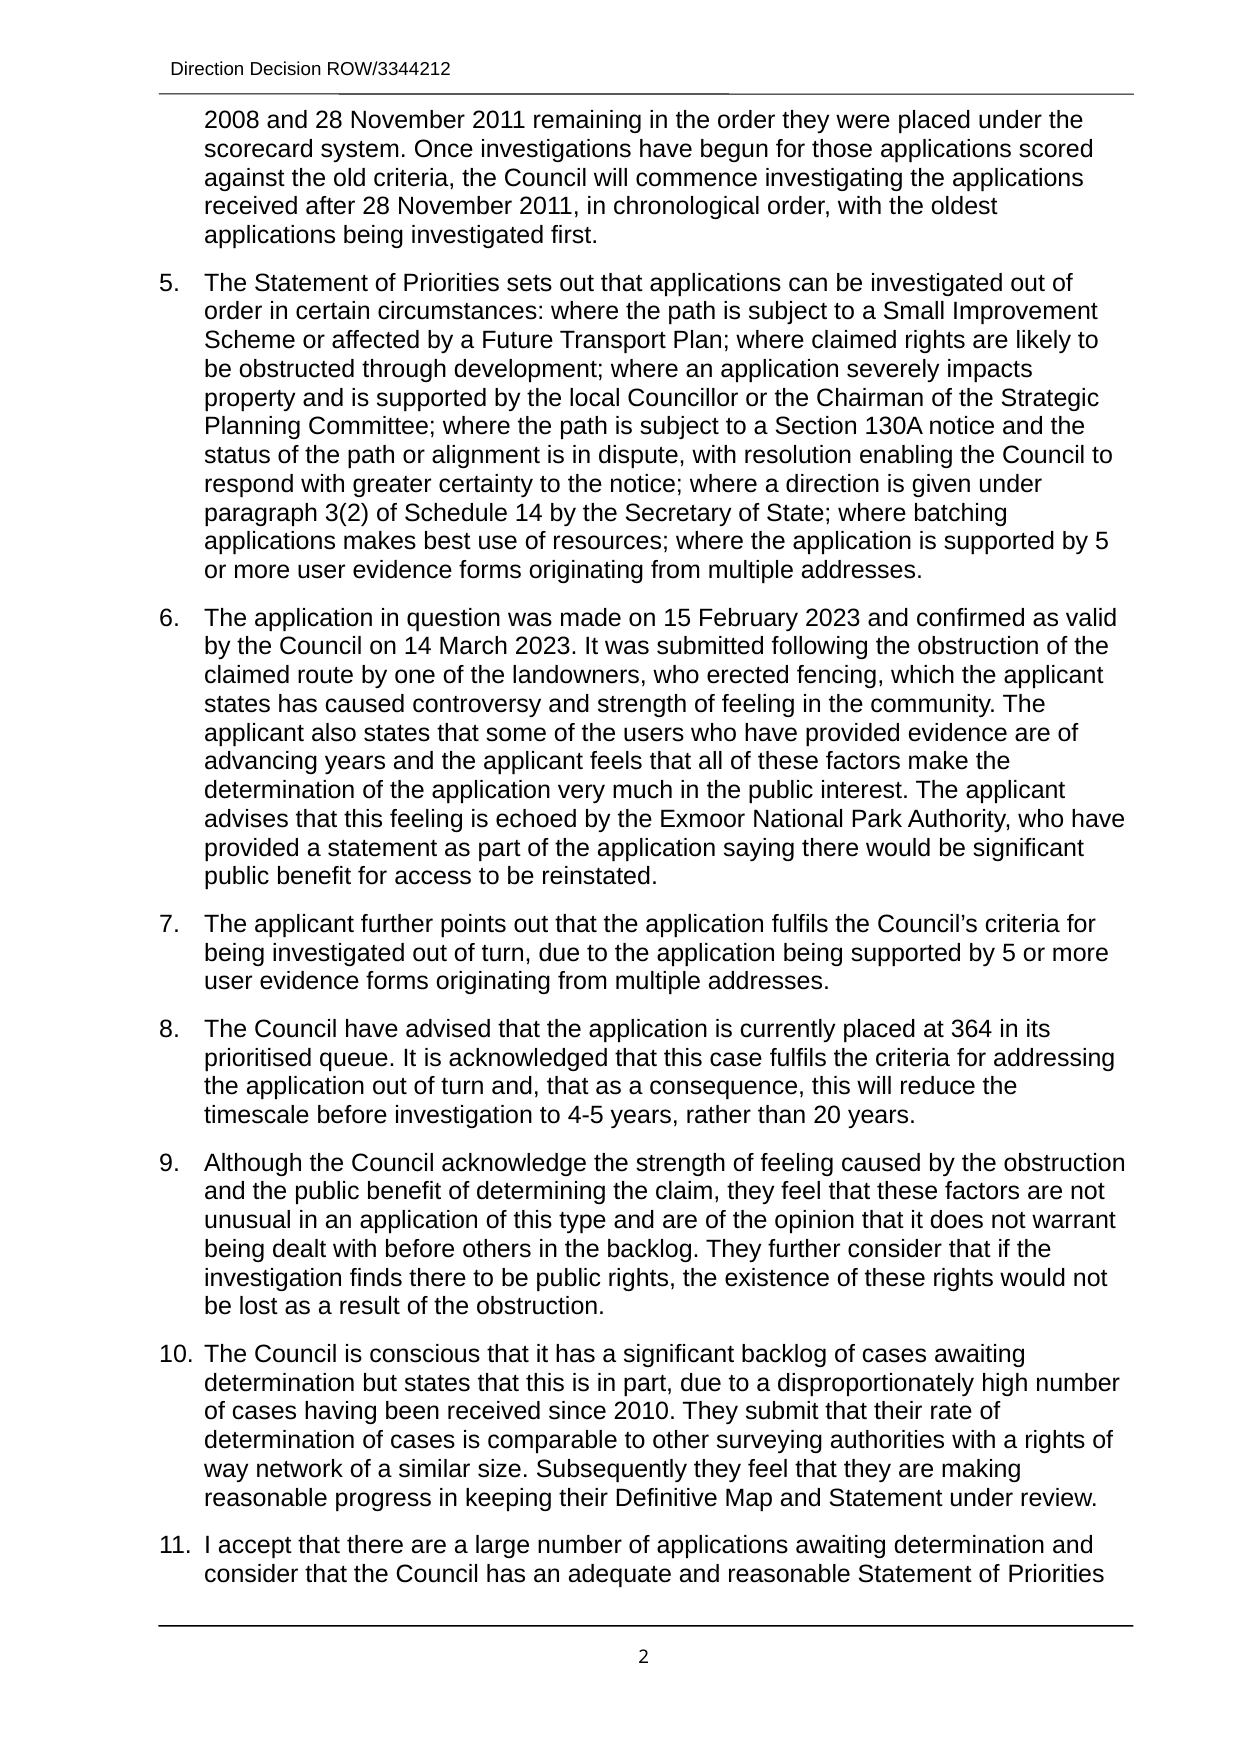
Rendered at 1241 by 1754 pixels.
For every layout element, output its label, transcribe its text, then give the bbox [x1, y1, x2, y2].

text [159, 105, 1128, 249]
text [159, 1530, 1128, 1587]
text The applicant further points out that the application fulfils the Council’s criteria for being investigated out of turn, due to the application being supported by 5 or more user evidence forms originating from multiple addresses. [159, 909, 1128, 995]
text Although the Council acknowledge the strength of feeling caused by the obstruction and the public benefit of determining the claim, they feel that these factors are not unusual in an application of this type and are of the opinion that it does not warrant being dealt with before others in the backlog. They further consider that if the investigation finds there to be public rights, the existence of these rights would not be lost as a result of the obstruction. [159, 1147, 1128, 1320]
text The Statement of Priorities sets out that applications can be investigated out of order in certain circumstances: where the path is subject to a Small Improvement Scheme or affected by a Future Transport Plan; where claimed rights are likely to be obstructed through development; where an application severely impacts property and is supported by the local Councillor or the Chairman of the Strategic Planning Committee; where the path is subject to a Section 130A notice and the status of the path or alignment is in dispute, with resolution enabling the Council to respond with greater certainty to the notice; where a direction is given under paragraph 3(2) of Schedule 14 by the Secretary of State; where batching applications makes best use of resources; where the application is supported by 5 or more user evidence forms originating from multiple addresses. [159, 267, 1128, 584]
text The Council have advised that the application is currently placed at 364 in its prioritised queue. It is acknowledged that this case fulfils the criteria for addressing the application out of turn and, that as a consequence, this will reduce the timescale before investigation to 4-5 years, rather than 20 years. [159, 1014, 1128, 1129]
text The Council is conscious that it has a significant backlog of cases awaiting determination but states that this is in part, due to a disproportionately high number of cases having been received since 2010. They submit that their rate of determination of cases is comparable to other surveying authorities with a rights of way network of a similar size. Subsequently they feel that they are making reasonable progress in keeping their Definitive Map and Statement under review. [159, 1339, 1128, 1511]
text The application in question was made on 15 February 2023 and confirmed as valid by the Council on 14 March 2023. It was submitted following the obstruction of the claimed route by one of the landowners, who erected fencing, which the applicant states has caused controversy and strength of feeling in the community. The applicant also states that some of the users who have provided evidence are of advancing years and the applicant feels that all of these factors make the determination of the application very much in the public interest. The applicant advises that this feeling is echoed by the Exmoor National Park Authority, who have provided a statement as part of the application saying there would be significant public benefit for access to be reinstated. [159, 602, 1128, 890]
